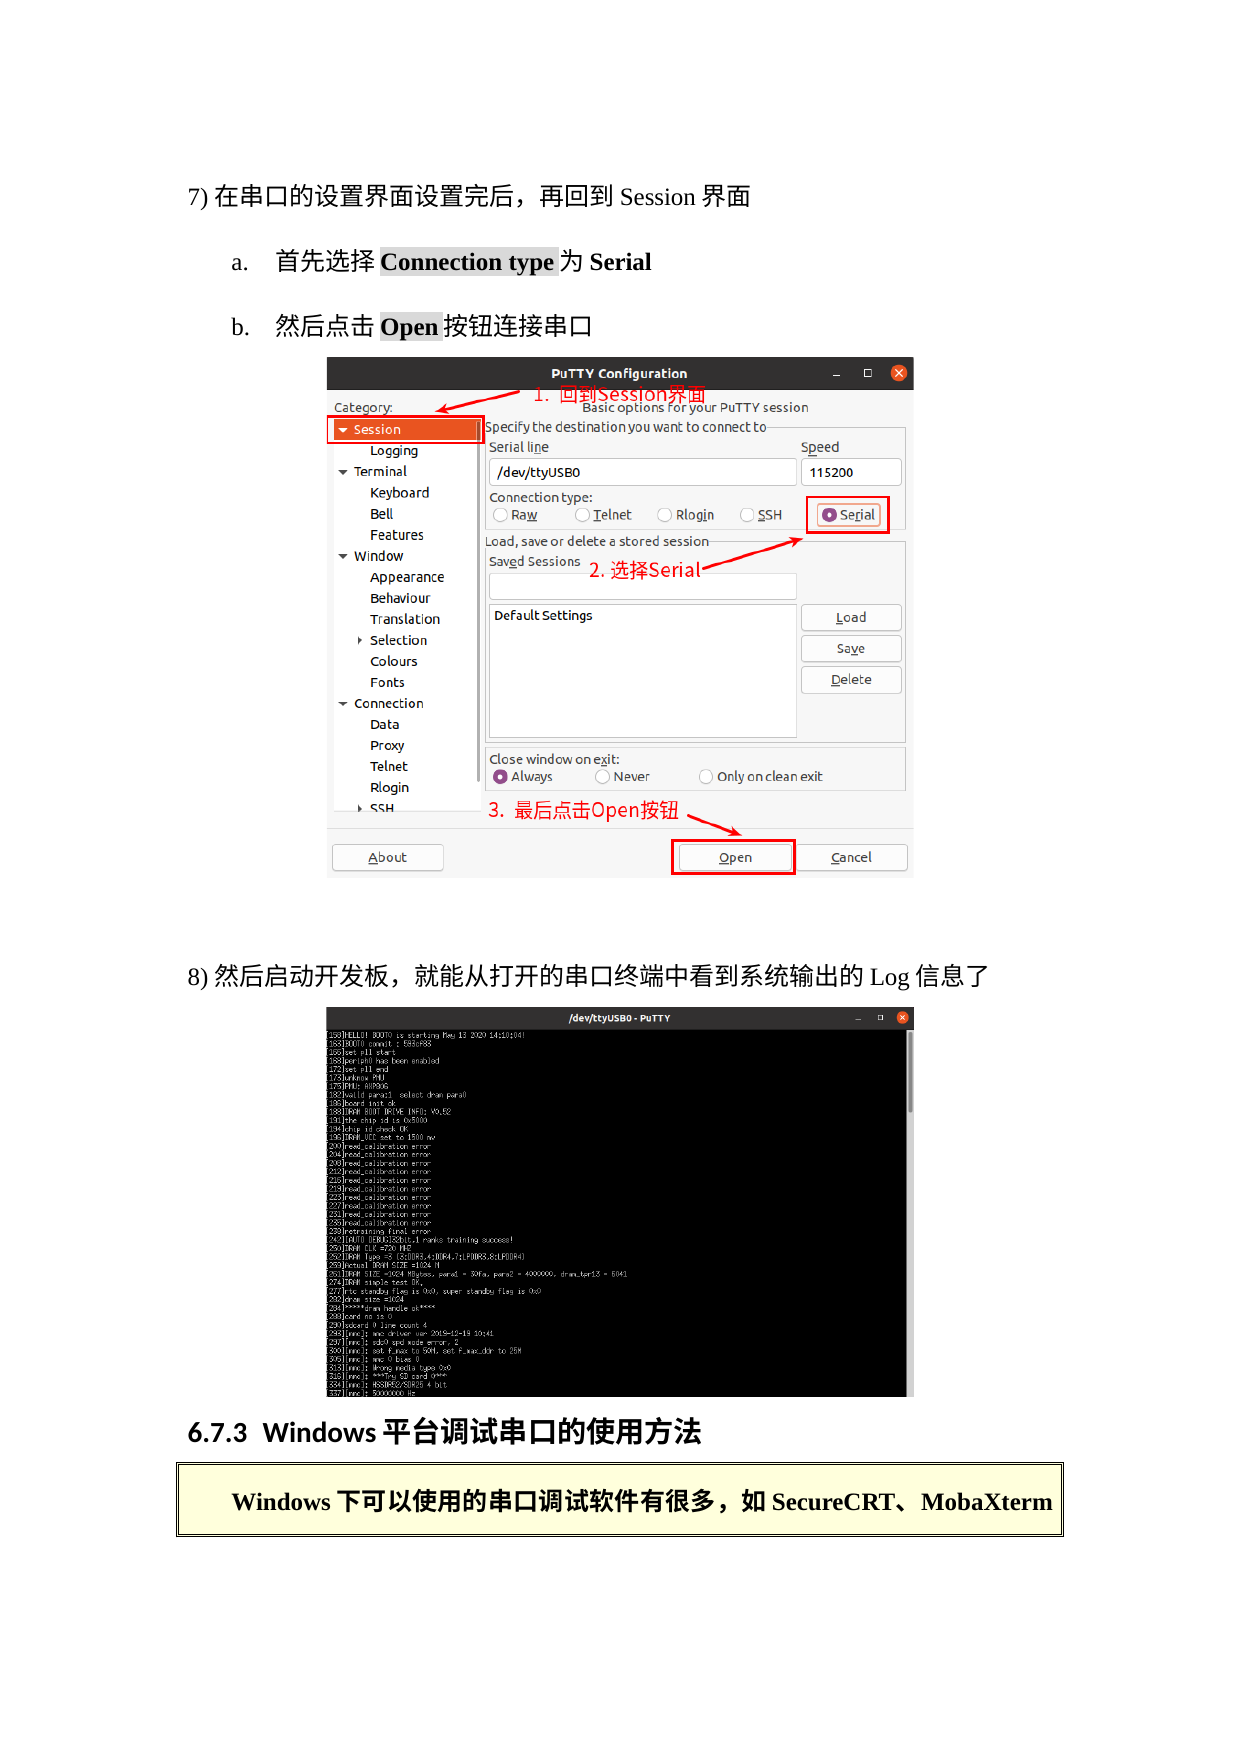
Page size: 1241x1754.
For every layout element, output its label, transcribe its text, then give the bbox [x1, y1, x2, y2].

list 首先选择Connection type为Serial [231, 227, 1053, 292]
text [179, 1465, 1061, 1534]
subtitle Windows平台调试串口的使用方法 [187, 1397, 1053, 1462]
picture [326, 1007, 914, 1397]
picture [326, 357, 914, 878]
list 在串口的设置界面设置完后，再回到Session界面 [187, 162, 1053, 227]
list 然后点击Open按钮连接串口 [231, 292, 1053, 357]
list 然后启动开发板，就能从打开的串口终端中看到系统输出的Log信息了 [187, 942, 1053, 1007]
